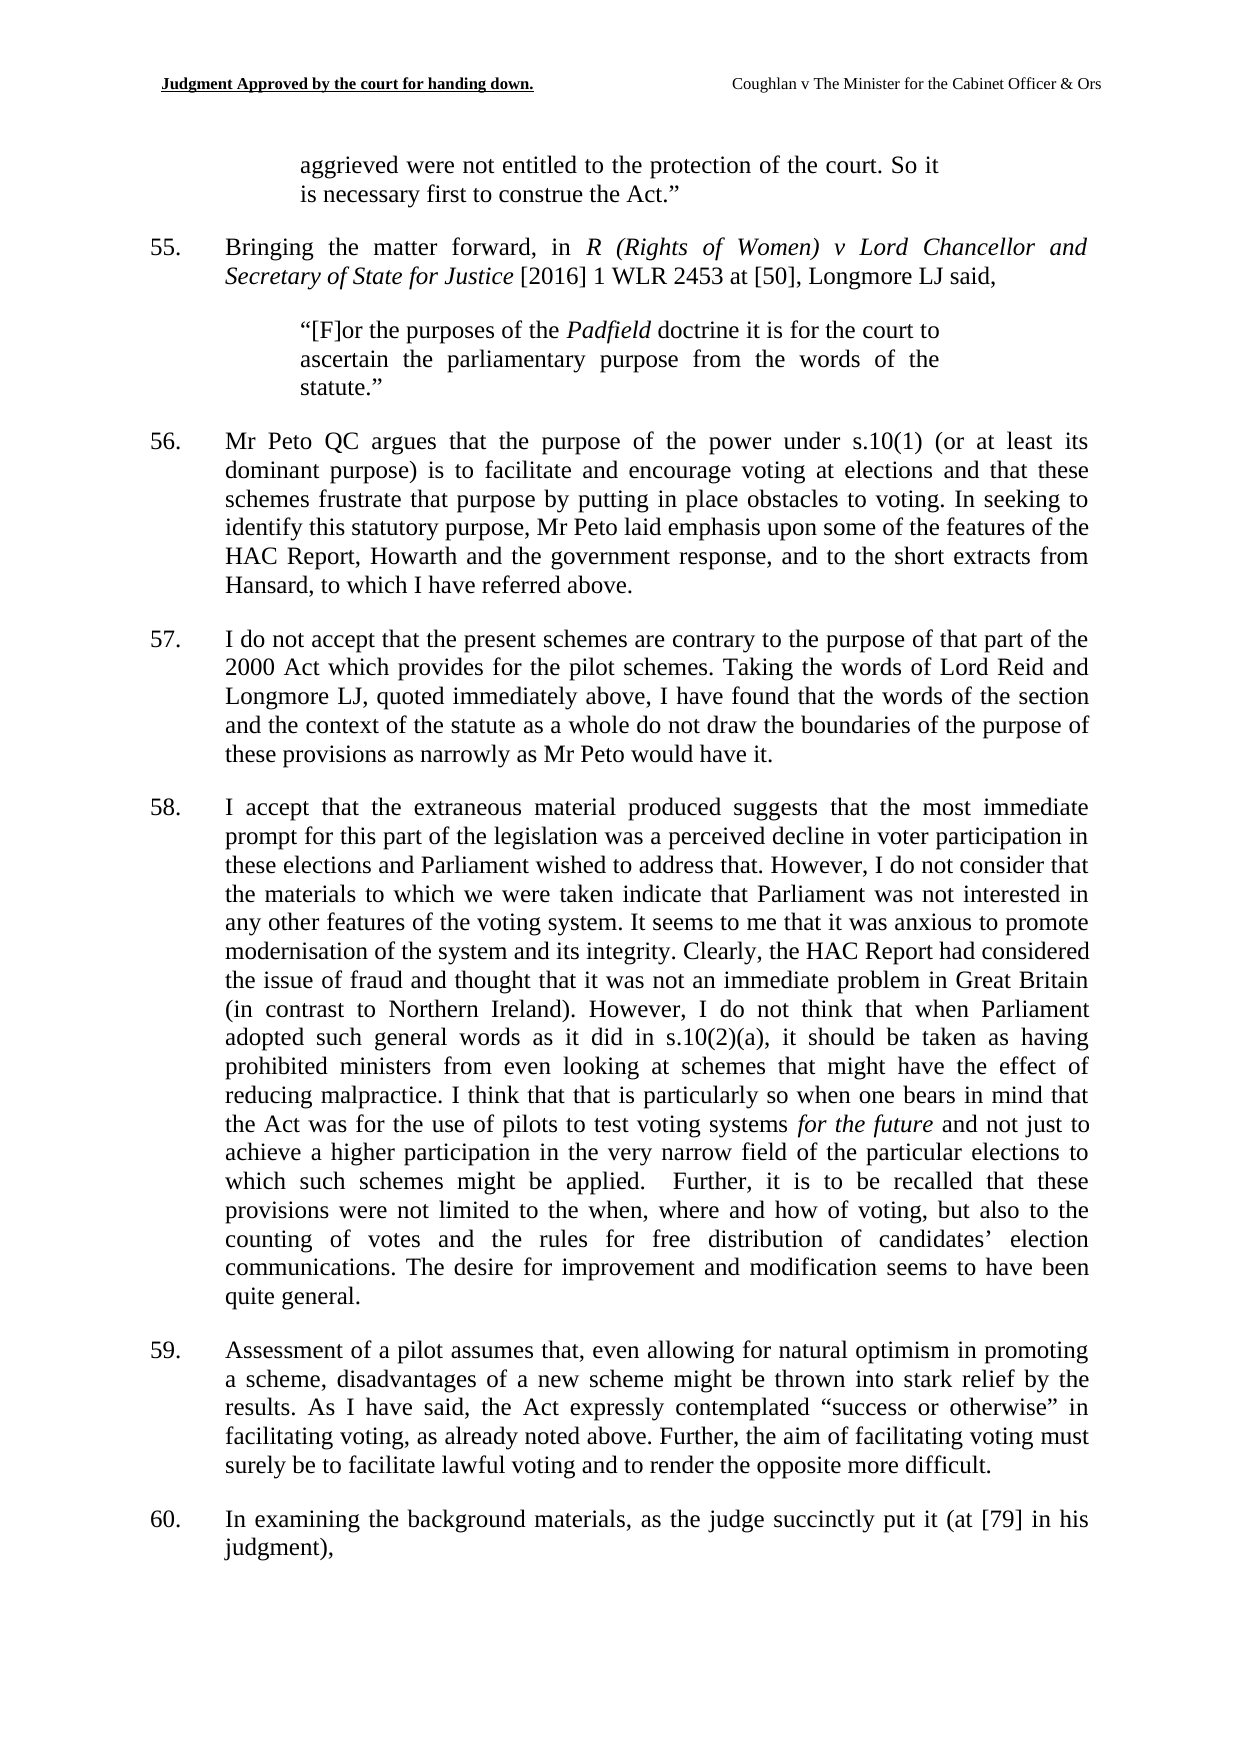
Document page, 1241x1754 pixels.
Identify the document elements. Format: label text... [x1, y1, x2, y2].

text Mr Peto QC argues that the purpose of the power under s.10(1) (or at least its dominant purpose) is to facilitate and encourage voting at elections and that these schemes frustrate that purpose by putting in place obstacles to voting. In seeking to identify this statutory purpose, Mr Peto laid emphasis upon some of the features of the HAC Report, Howarth and the government response, and to the short extracts from Hansard, to which I have referred above. [150, 426, 1090, 599]
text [300, 150, 940, 207]
text In examining the background materials, as the judge succinctly put it (at [79] in his judgment), [150, 1504, 1090, 1561]
text Bringing the matter forward, in R (Rights of Women) v Lord Chancellor and Secretary of State for Justice [2016] 1 WLR 2453 at [50], Longmore LJ said, [150, 232, 1090, 290]
text I accept that the extraneous material produced suggests that the most immediate prompt for this part of the legislation was a perceived decline in voter participation in these elections and Parliament wished to address that. However, I do not consider that the materials to which we were taken indicate that Parliament was not interested in any other features of the voting system. It seems to me that it was anxious to promote modernisation of the system and its integrity. Clearly, the HAC Report had considered the issue of fraud and thought that it was not an immediate problem in Great Britain (in contrast to Northern Ireland). However, I do not think that when Parliament adopted such general words as it did in s.10(2)(a), it should be taken as having prohibited ministers from even looking at schemes that might have the effect of reducing malpractice. I think that that is particularly so when one bears in mind that the Act was for the use of pilots to test voting systems for the future and not just to achieve a higher participation in the very narrow field of the particular elections to which such schemes might be applied. Further, it is to be recalled that these provisions were not limited to the when, where and how of voting, but also to the counting of votes and the rules for free distribution of candidates’ election communications. The desire for improvement and modification seems to have been quite general. [150, 792, 1090, 1310]
text I do not accept that the present schemes are contrary to the purpose of that part of the 2000 Act which provides for the pilot schemes. Taking the words of Lord Reid and Longmore LJ, quoted immediately above, I have found that the words of the section and the context of the statute as a whole do not draw the boundaries of the purpose of these provisions as narrowly as Mr Peto would have it. [150, 624, 1090, 767]
text Assessment of a pilot assumes that, even allowing for natural optimism in promoting a scheme, disadvantages of a new scheme might be thrown into stark relief by the results. As I have said, the Act expressly contemplated “success or otherwise” in facilitating voting, as already noted above. Further, the aim of facilitating voting must surely be to facilitate lawful voting and to render the opposite more difficult. [150, 1335, 1090, 1479]
text “[F]or the purposes of the Padfield doctrine it is for the court to ascertain the parliamentary purpose from the words of the statute.” [300, 315, 940, 401]
